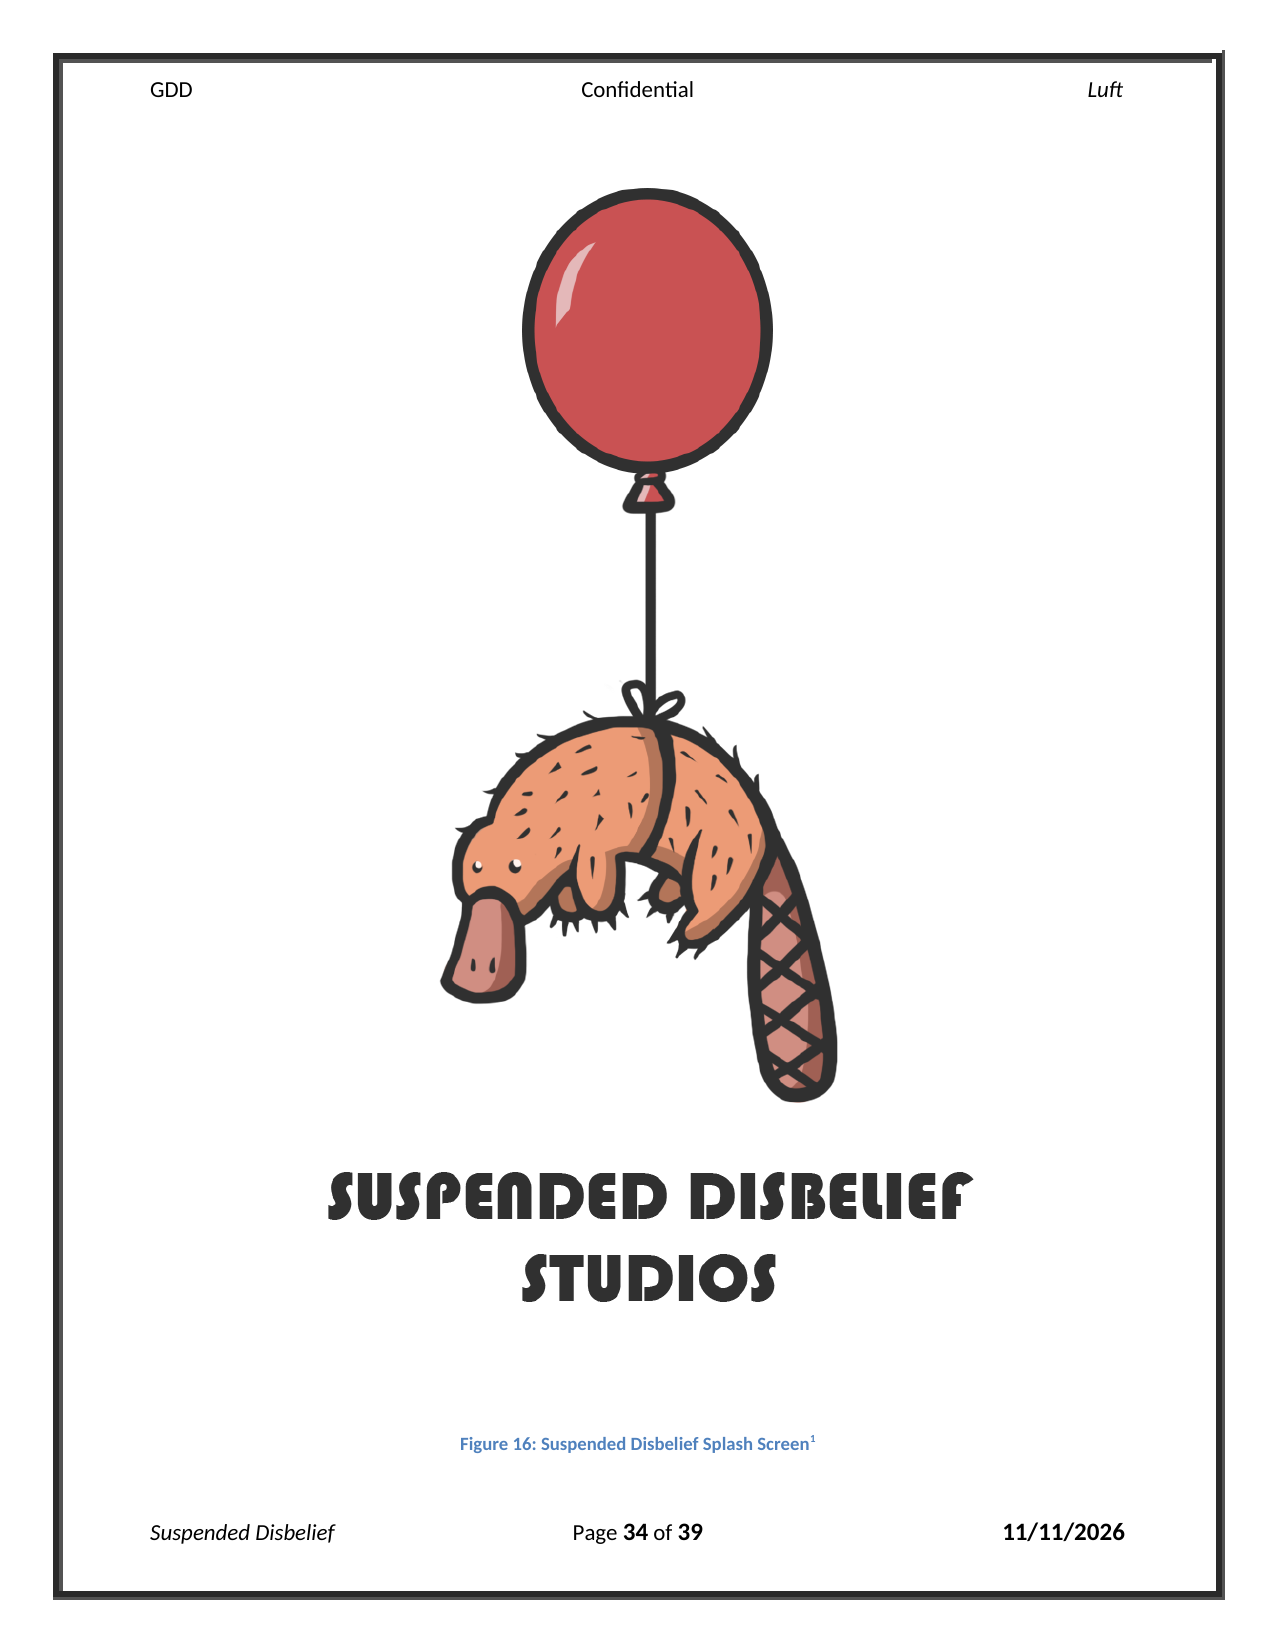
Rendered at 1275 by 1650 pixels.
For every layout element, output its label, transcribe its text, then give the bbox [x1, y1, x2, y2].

picture [150, 150, 1125, 1407]
